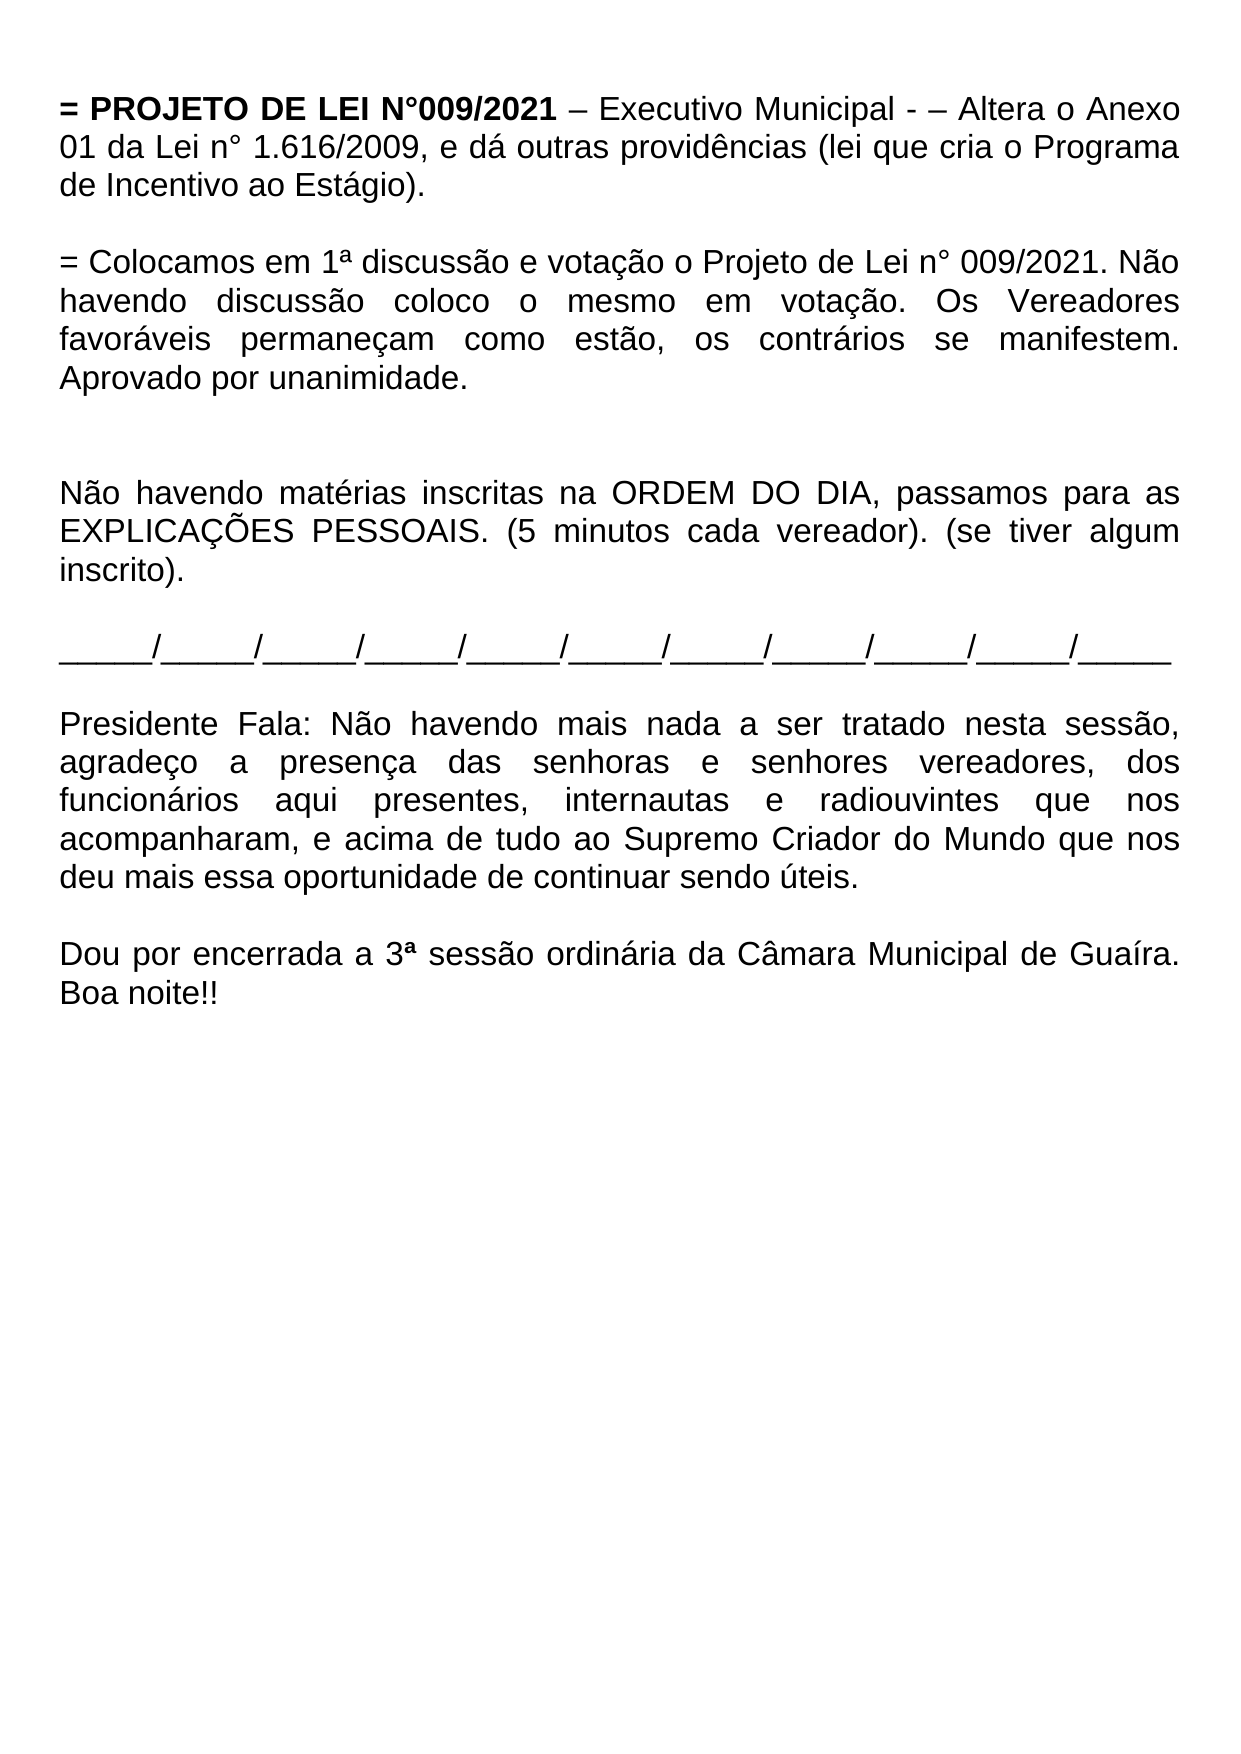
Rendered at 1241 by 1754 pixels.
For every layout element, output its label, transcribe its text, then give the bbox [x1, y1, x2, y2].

text _____/_____/_____/_____/_____/_____/_____/_____/_____/_____/_____ [59, 627, 1181, 665]
text = PROJETO DE LEI N°009/2021 – Executivo Municipal - – Altera o Anexo 01 da Lei n° 1.616/2009, e dá outras providências (lei que cria o Programa de Incentivo ao Estágio). [59, 89, 1181, 204]
text Não havendo matérias inscritas na ORDEM DO DIA, passamos para as EXPLICAÇÕES PESSOAIS. (5 minutos cada vereador). (se tiver algum inscrito). [59, 473, 1181, 588]
text Presidente Fala: Não havendo mais nada a ser tratado nesta sessão, agradeço a presença das senhoras e senhores vereadores, dos funcionários aqui presentes, internautas e radiouvintes que nos acompanharam, e acima de tudo ao Supremo Criador do Mundo que nos deu mais essa oportunidade de continuar sendo úteis. [59, 704, 1181, 896]
text Dou por encerrada a 3ª sessão ordinária da Câmara Municipal de Guaíra. Boa noite!! [59, 934, 1181, 1011]
text = Colocamos em 1ª discussão e votação o Projeto de Lei n° 009/2021. Não havendo discussão coloco o mesmo em votação. Os Vereadores favoráveis permaneçam como estão, os contrários se manifestem. Aprovado por unanimidade. [59, 242, 1181, 396]
